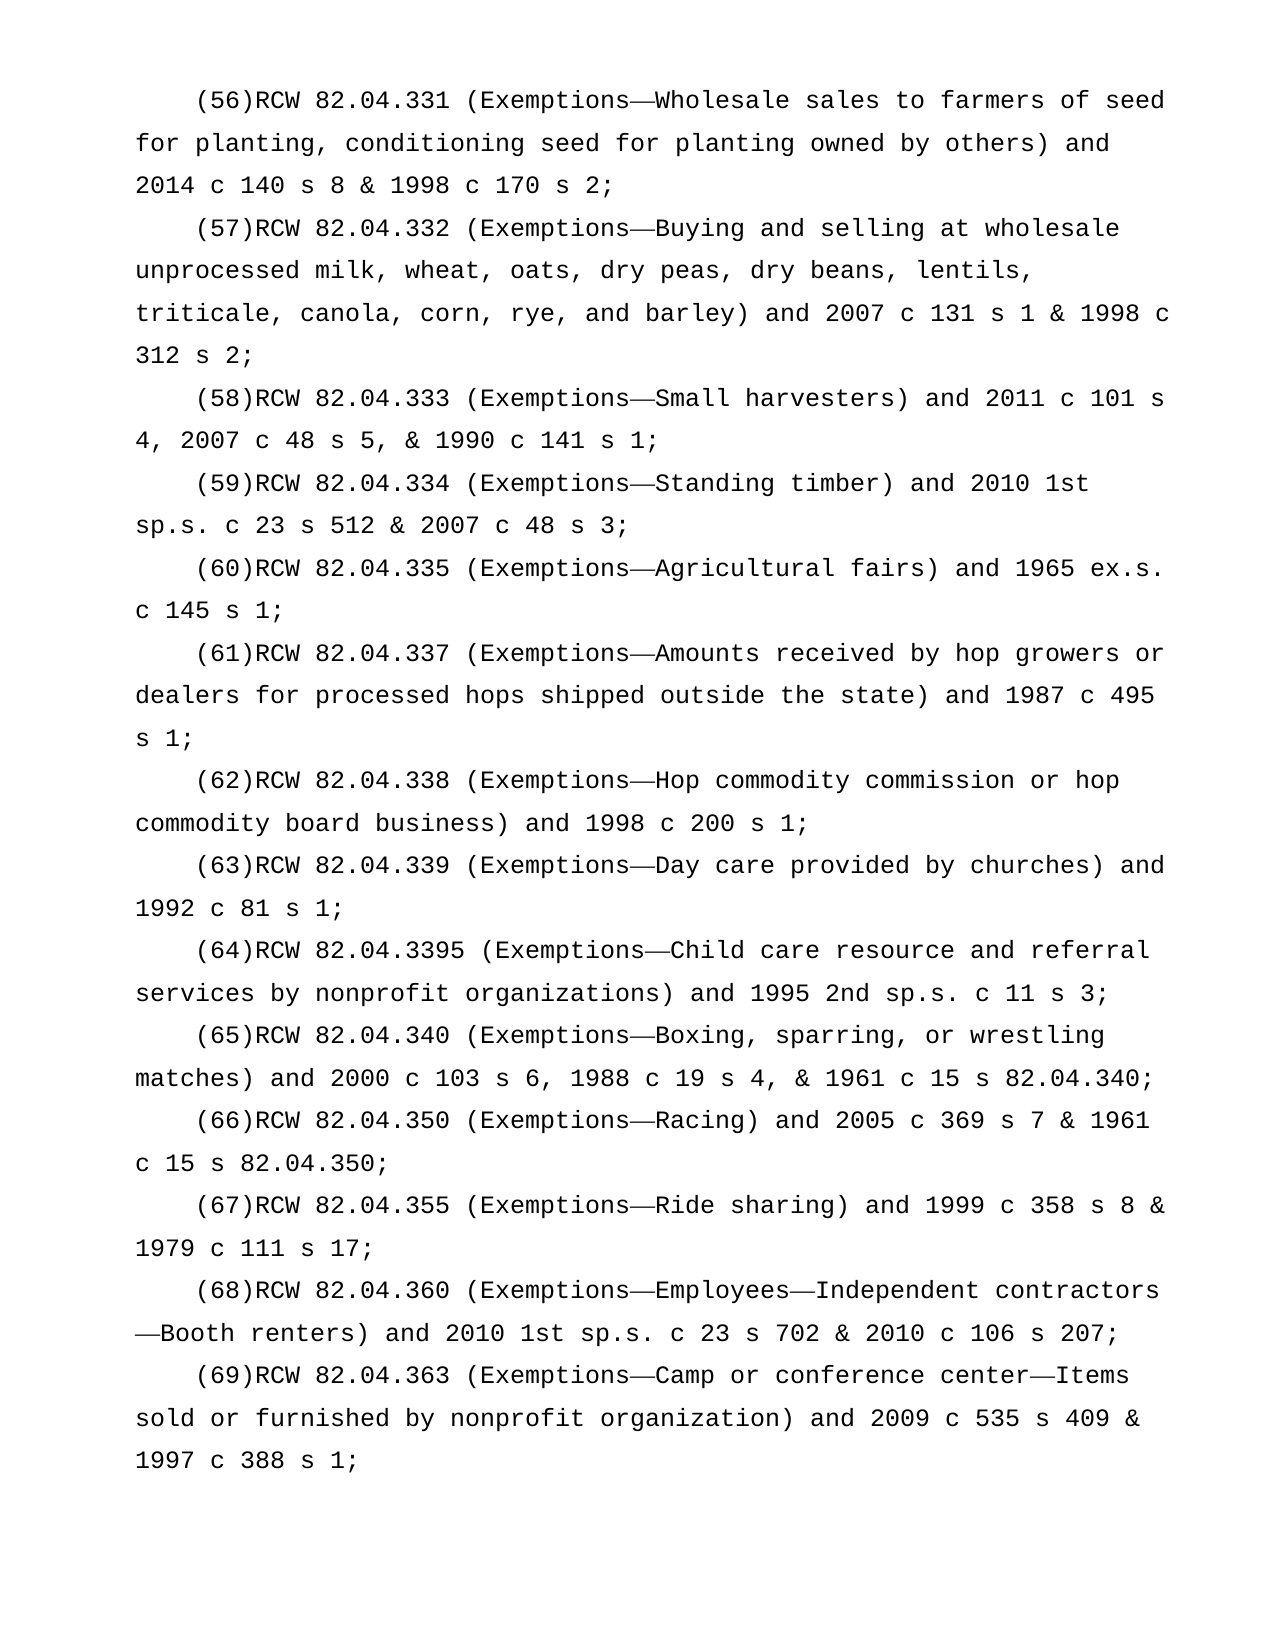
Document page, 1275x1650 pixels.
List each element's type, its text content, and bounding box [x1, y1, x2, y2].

text (63)RCW 82.04.339 (Exemptions—Day care provided by churches) and 1992 c 81 s 1; [135, 840, 1170, 925]
text (59)RCW 82.04.334 (Exemptions—Standing timber) and 2010 1st sp.s. c 23 s 512 & 2007 c 48 s 3; [135, 457, 1170, 542]
text (60)RCW 82.04.335 (Exemptions—Agricultural fairs) and 1965 ex.s. c 145 s 1; [135, 542, 1170, 627]
text (58)RCW 82.04.333 (Exemptions—Small harvesters) and 2011 c 101 s 4, 2007 c 48 s 5, & 1990 c 141 s 1; [135, 372, 1170, 457]
text (69)RCW 82.04.363 (Exemptions—Camp or conference center—Items sold or furnished by nonprofit organization) and 2009 c 535 s 409 & 1997 c 388 s 1; [135, 1350, 1170, 1477]
text (67)RCW 82.04.355 (Exemptions—Ride sharing) and 1999 c 358 s 8 & 1979 c 111 s 17; [135, 1180, 1170, 1265]
text (57)RCW 82.04.332 (Exemptions—Buying and selling at wholesale unprocessed milk, wheat, oats, dry peas, dry beans, lentils, triticale, canola, corn, rye, and barley) and 2007 c 131 s 1 & 1998 c 312 s 2; [135, 202, 1170, 372]
text (62)RCW 82.04.338 (Exemptions—Hop commodity commission or hop commodity board business) and 1998 c 200 s 1; [135, 755, 1170, 840]
text (65)RCW 82.04.340 (Exemptions—Boxing, sparring, or wrestling matches) and 2000 c 103 s 6, 1988 c 19 s 4, & 1961 c 15 s 82.04.340; [135, 1010, 1170, 1095]
text (66)RCW 82.04.350 (Exemptions—Racing) and 2005 c 369 s 7 & 1961 c 15 s 82.04.350; [135, 1095, 1170, 1180]
text (61)RCW 82.04.337 (Exemptions—Amounts received by hop growers or dealers for processed hops shipped outside the state) and 1987 c 495 s 1; [135, 627, 1170, 755]
text (56)RCW 82.04.331 (Exemptions—Wholesale sales to farmers of seed for planting, conditioning seed for planting owned by others) and 2014 c 140 s 8 & 1998 c 170 s 2; [135, 75, 1170, 202]
text (68)RCW 82.04.360 (Exemptions—Employees—Independent contractors—Booth renters) and 2010 1st sp.s. c 23 s 702 & 2010 c 106 s 207; [135, 1265, 1170, 1350]
text (64)RCW 82.04.3395 (Exemptions—Child care resource and referral services by nonprofit organizations) and 1995 2nd sp.s. c 11 s 3; [135, 925, 1170, 1010]
